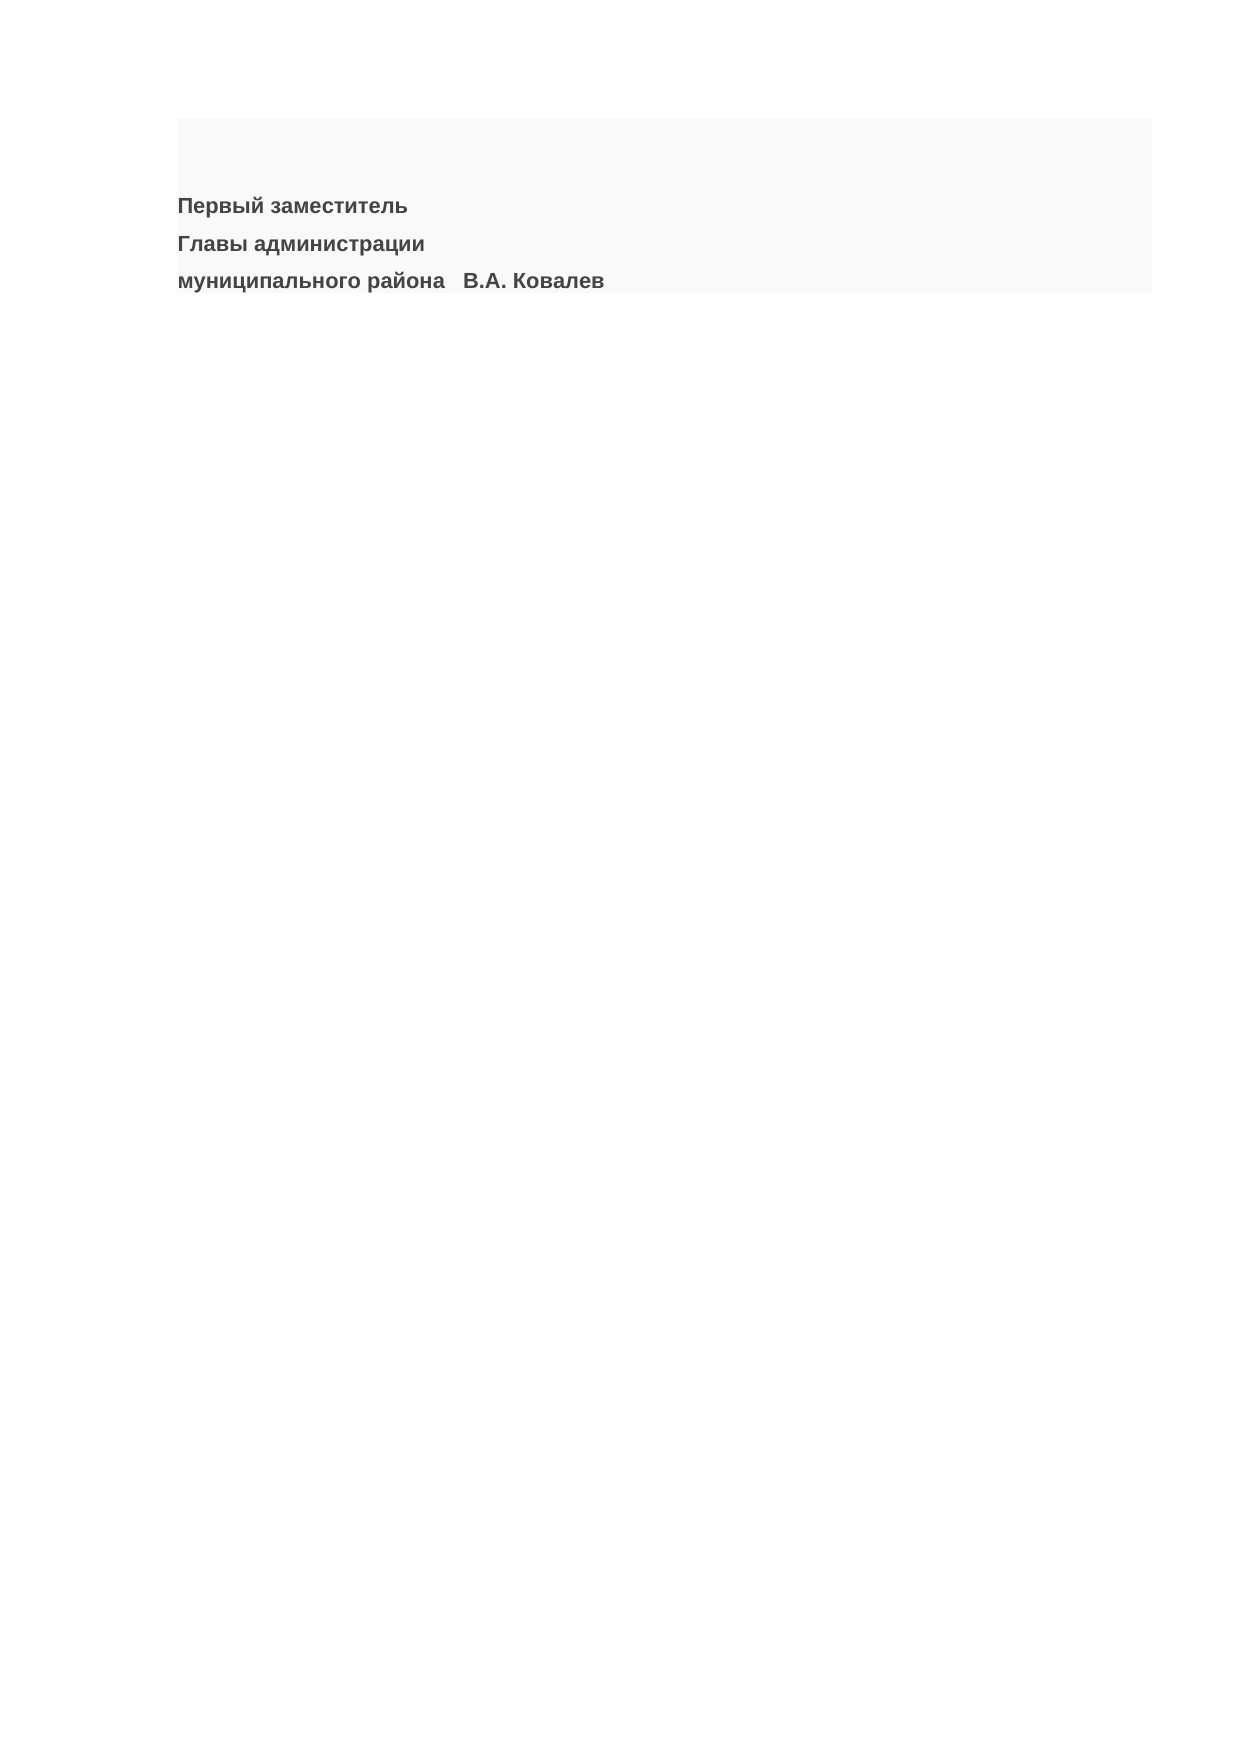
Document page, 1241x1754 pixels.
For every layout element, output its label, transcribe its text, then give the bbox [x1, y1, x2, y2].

text Главы администрации [177, 218, 1152, 256]
text Первый заместитель [177, 181, 1152, 218]
text муниципального района В.А. Ковалев [177, 256, 1152, 293]
